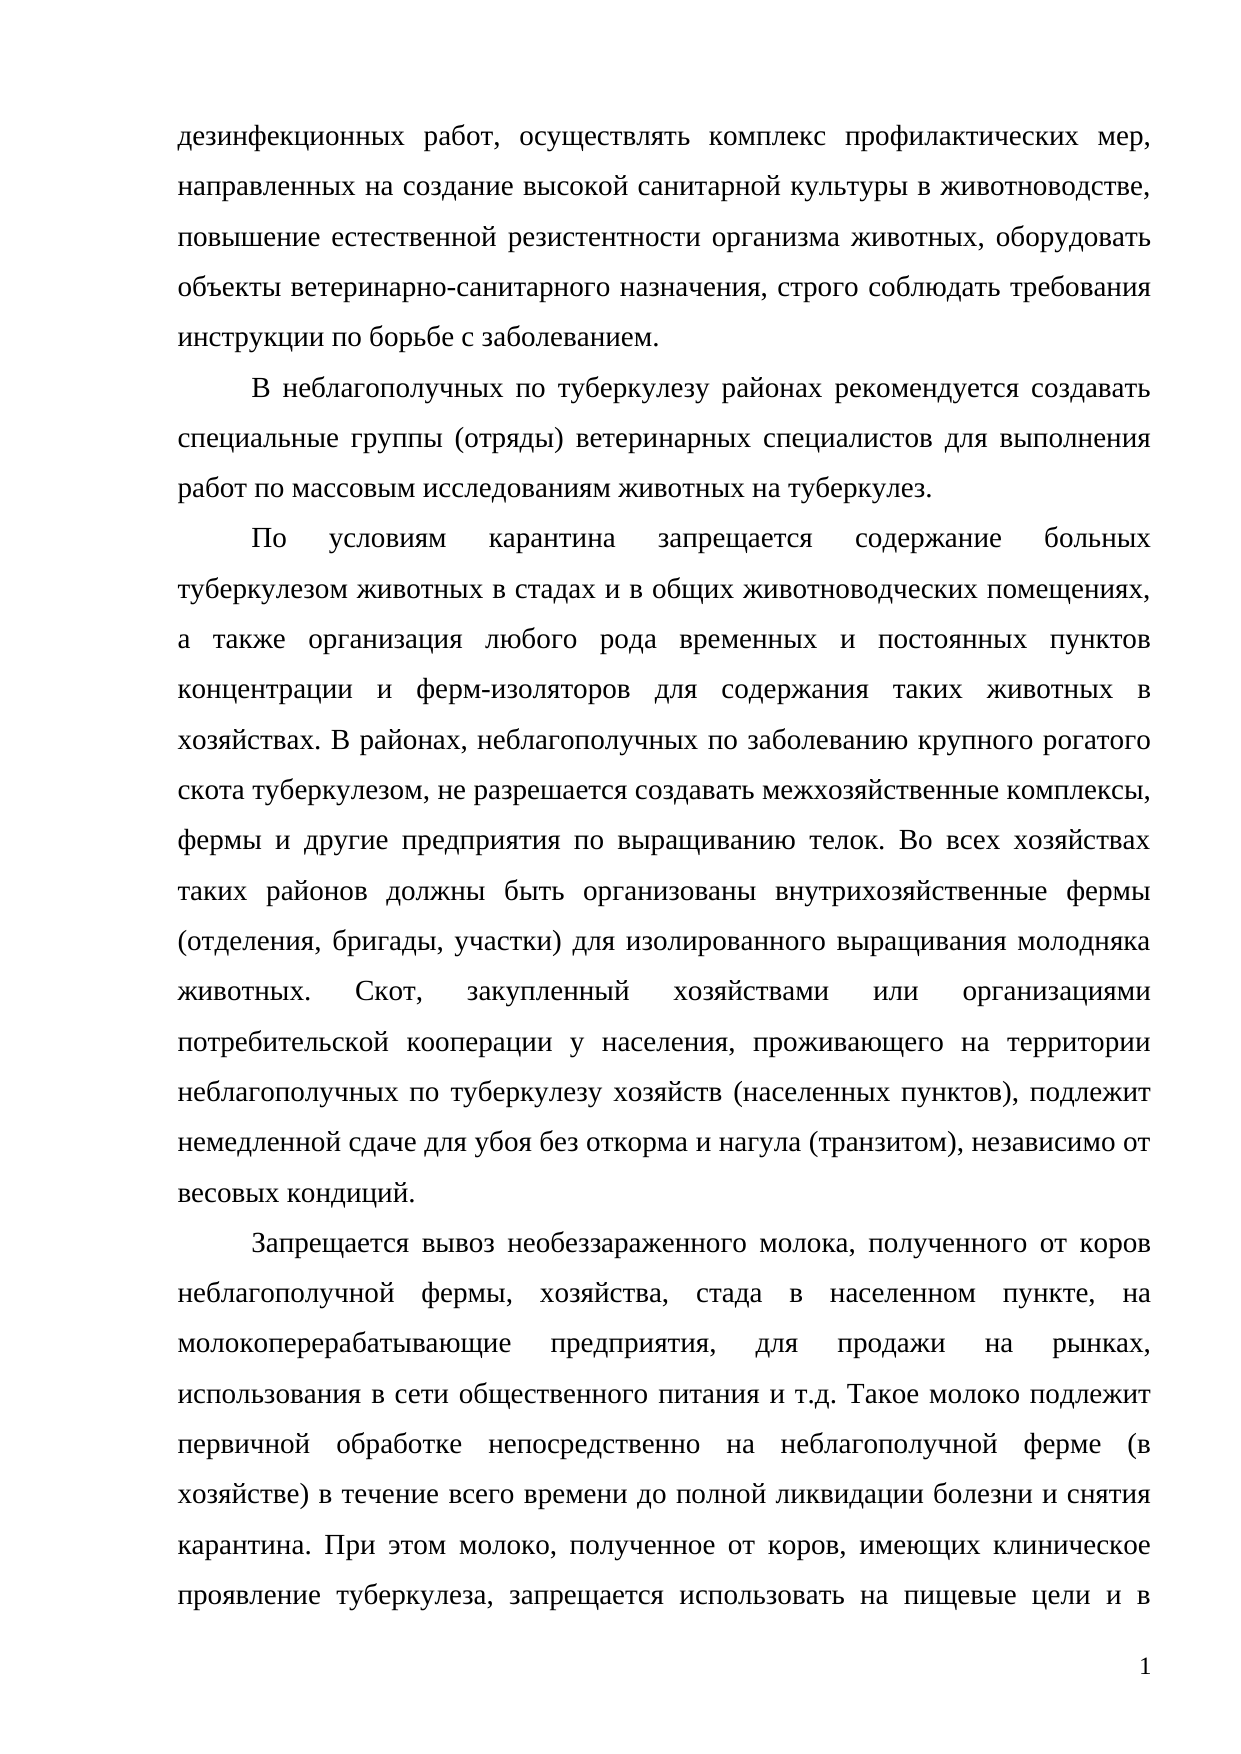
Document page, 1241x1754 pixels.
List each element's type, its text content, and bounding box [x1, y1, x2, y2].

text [177, 1225, 1152, 1611]
text По условиям карантина запрещается содержание больных туберкулезом животных в стадах и в общих животноводческих помещениях, а также организация любого рода временных и постоянных пунктов концентрации и ферм-изоляторов для содержания таких животных в хозяйствах. В районах, неблагополучных по заболеванию крупного рогатого скота туберкулезом, не разрешается создавать межхозяйственные комплексы, фермы и другие предприятия по выращиванию телок. Во всех хозяйствах таких районов должны быть организованы внутрихозяйственные фермы (отделения, бригады, участки) для изолированного выращивания молодняка животных. Скот, закупленный хозяйствами или организациями потребительской кооперации у населения, проживающего на территории неблагополучных по туберкулезу хозяйств (населенных пунктов), подлежит немедленной сдаче для убоя без откорма и нагула (транзитом), независимо от весовых кондиций. [177, 521, 1152, 1208]
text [177, 118, 1152, 353]
text В неблагополучных по туберкулезу районах рекомендуется создавать специальные группы (отряды) ветеринарных специалистов для выполнения работ по массовым исследованиям животных на туберкулез. [177, 370, 1152, 504]
